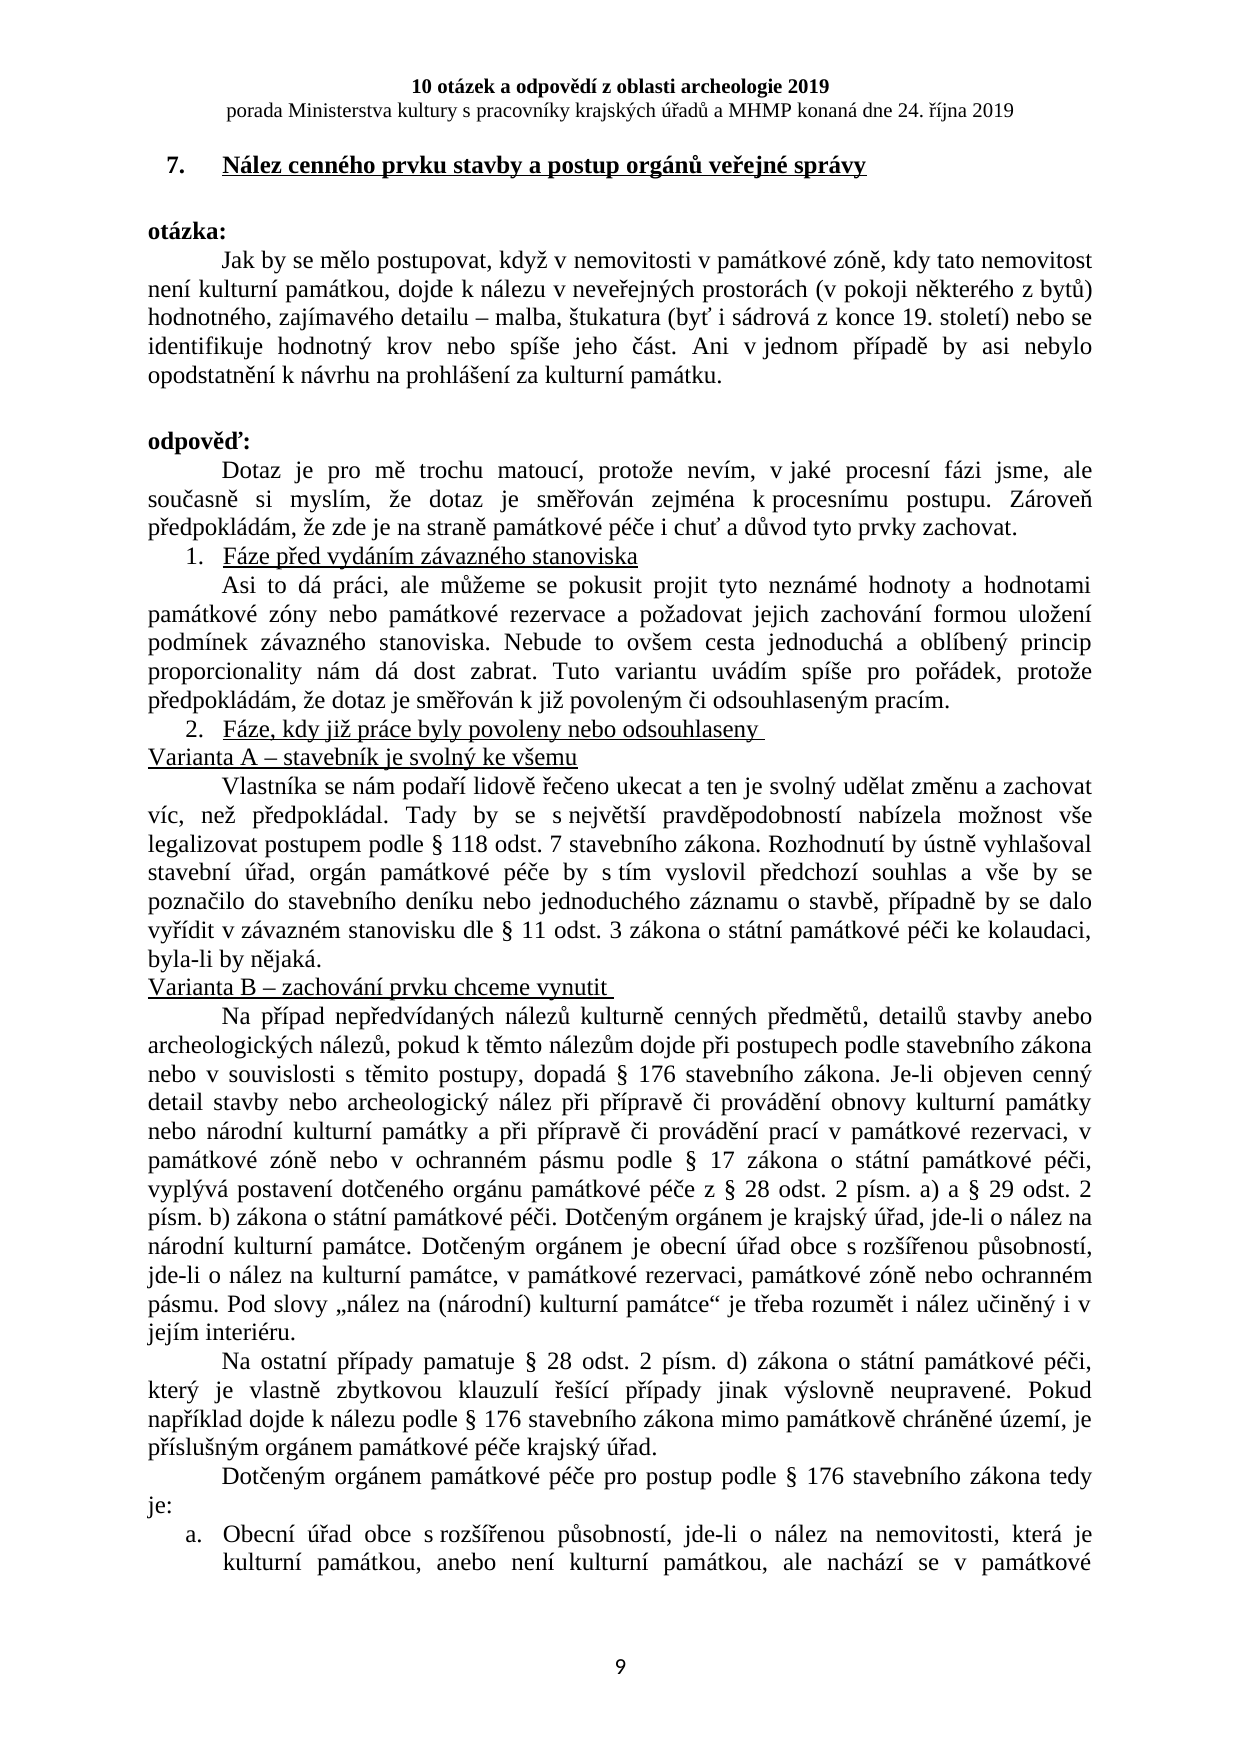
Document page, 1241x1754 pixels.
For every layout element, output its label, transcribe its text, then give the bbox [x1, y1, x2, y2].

text Na ostatní případy pamatuje § 28 odst. 2 písm. d) zákona o státní památkové péči, který je vlastně zbytkovou klauzulí řešící případy jinak výslovně neupravené. Pokud například dojde k nálezu podle § 176 stavebního zákona mimo památkově chráněné území, je příslušným orgánem památkové péče krajský úřad. [148, 1346, 1093, 1461]
text Varianta B – zachování prvku chceme vynutit [148, 972, 1093, 1001]
subtitle otázka: [148, 216, 1093, 245]
text Dotaz je pro mě trochu matoucí, protože nevím, v jaké procesní fázi jsme, ale současně si myslím, že dotaz je směřován zejména k procesnímu postupu. Zároveň předpokládám, že zde je na straně památkové péče i chuť a důvod tyto prvky zachovat. [148, 455, 1093, 541]
subtitle Nález cenného prvku stavby a postup orgánů veřejné správy [185, 150, 1093, 179]
text Na případ nepředvídaných nálezů kulturně cenných předmětů, detailů stavby anebo archeologických nálezů, pokud k těmto nálezům dojde při postupech podle stavebního zákona nebo v souvislosti s těmito postupy, dopadá § 176 stavebního zákona. Je-li objeven cenný detail stavby nebo archeologický nález při přípravě či provádění obnovy kulturní památky nebo národní kulturní památky a při přípravě či provádění prací v památkové rezervaci, v památkové zóně nebo v ochranném pásmu podle § 17 zákona o státní památkové péči, vyplývá postavení dotčeného orgánu památkové péče z § 28 odst. 2 písm. a) a § 29 odst. 2 písm. b) zákona o státní památkové péči. Dotčeným orgánem je krajský úřad, jde-li o nález na národní kulturní památce. Dotčeným orgánem je obecní úřad obce s rozšířenou působností, jde-li o nález na kulturní památce, v památkové rezervaci, památkové zóně nebo ochranném pásmu. Pod slovy „nález na (národní) kulturní památce“ je třeba rozumět i nález učiněný i v jejím interiéru. [148, 1001, 1093, 1346]
text Asi to dá práci, ale můžeme se pokusit projit tyto neznámé hodnoty a hodnotami památkové zóny nebo památkové rezervace a požadovat jejich zachování formou uložení podmínek závazného stanoviska. Nebude to ovšem cesta jednoduchá a oblíbený princip proporcionality nám dá dost zabrat. Tuto variantu uvádím spíše pro pořádek, protože předpokládám, že dotaz je směřován k již povoleným či odsouhlaseným pracím. [148, 570, 1093, 714]
text Vlastníka se nám podaří lidově řečeno ukecat a ten je svolný udělat změnu a zachovat víc, než předpokládal. Tady by se s největší pravděpodobností nabízela možnost vše legalizovat postupem podle § 118 odst. 7 stavebního zákona. Rozhodnutí by ústně vyhlašoval stavební úřad, orgán památkové péče by s tím vyslovil předchozí souhlas a vše by se poznačilo do stavebního deníku nebo jednoduchého záznamu o stavbě, případně by se dalo vyřídit v závazném stanovisku dle § 11 odst. 3 zákona o státní památkové péči ke kolaudaci, byla-li by nějaká. [148, 771, 1093, 972]
text Varianta A – stavebník je svolný ke všemu [148, 742, 1093, 771]
subtitle odpověď: [148, 426, 1093, 455]
list Fáze, kdy již práce byly povoleny nebo odsouhlaseny [185, 714, 1093, 742]
text Dotčeným orgánem památkové péče pro postup podle § 176 stavebního zákona tedy je: [148, 1461, 1093, 1519]
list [185, 1519, 1093, 1576]
text Jak by se mělo postupovat, když v nemovitosti v památkové zóně, kdy tato nemovitost není kulturní památkou, dojde k nálezu v neveřejných prostorách (v pokoji některého z bytů) hodnotného, zajímavého detailu – malba, štukatura (byť i sádrová z konce 19. století) nebo se identifikuje hodnotný krov nebo spíše jeho část. Ani v jednom případě by asi nebylo opodstatnění k návrhu na prohlášení za kulturní památku. [148, 245, 1093, 389]
list Fáze před vydáním závazného stanoviska [185, 541, 1093, 570]
